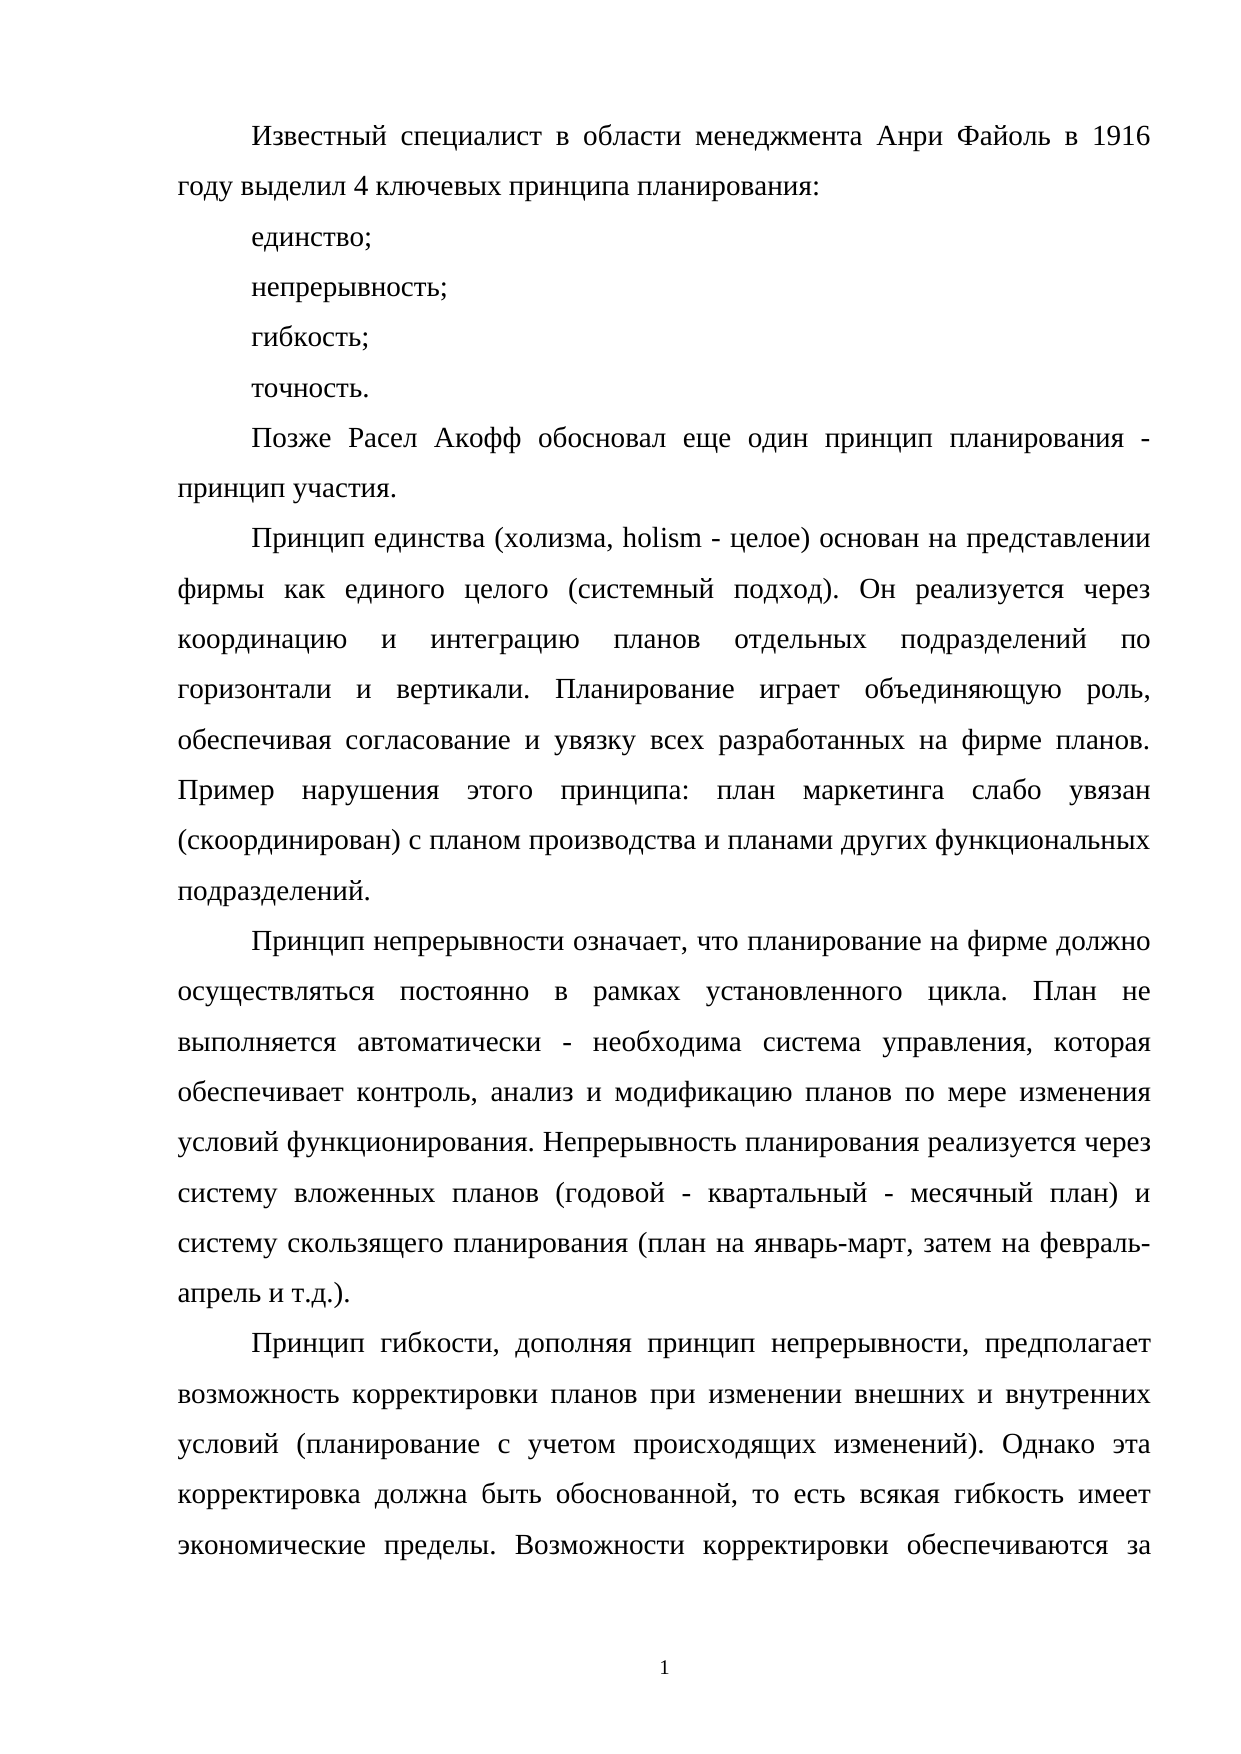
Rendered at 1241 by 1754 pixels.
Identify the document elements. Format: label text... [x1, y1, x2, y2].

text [177, 1326, 1152, 1560]
text Известный специалист в области менеджмента Анри Файоль в 1916 году выделил 4 ключевых принципа планирования: [177, 118, 1152, 202]
text непрерывность; [177, 269, 1152, 303]
text Принцип непрерывности означает, что планирование на фирме должно осуществляться постоянно в рамках установленного цикла. План не выполняется автоматически - необходима система управления, которая обеспечивает контроль, анализ и модификацию планов по мере изменения условий функционирования. Непрерывность планирования реализуется через систему вложенных планов (годовой - квартальный - месячный план) и систему скользящего планирования (план на январь-март, затем на февраль-апрель и т.д.). [177, 923, 1152, 1309]
text единство; [177, 219, 1152, 252]
text Позже Расел Акофф обосновал еще один принцип планирования -принцип участия. [177, 420, 1152, 504]
text точность. [177, 370, 1152, 403]
text гибкость; [177, 319, 1152, 353]
text Принцип единства (холизма, holism - целое) основан на представлении фирмы как единого целого (системный подход). Он реализуется через координацию и интеграцию планов отдельных подразделений по горизонтали и вертикали. Планирование играет объединяющую роль, обеспечивая согласование и увязку всех разработанных на фирме планов. Пример нарушения этого принципа: план маркетинга слабо увязан (скоординирован) с планом производства и планами других функциональных подразделений. [177, 521, 1152, 906]
